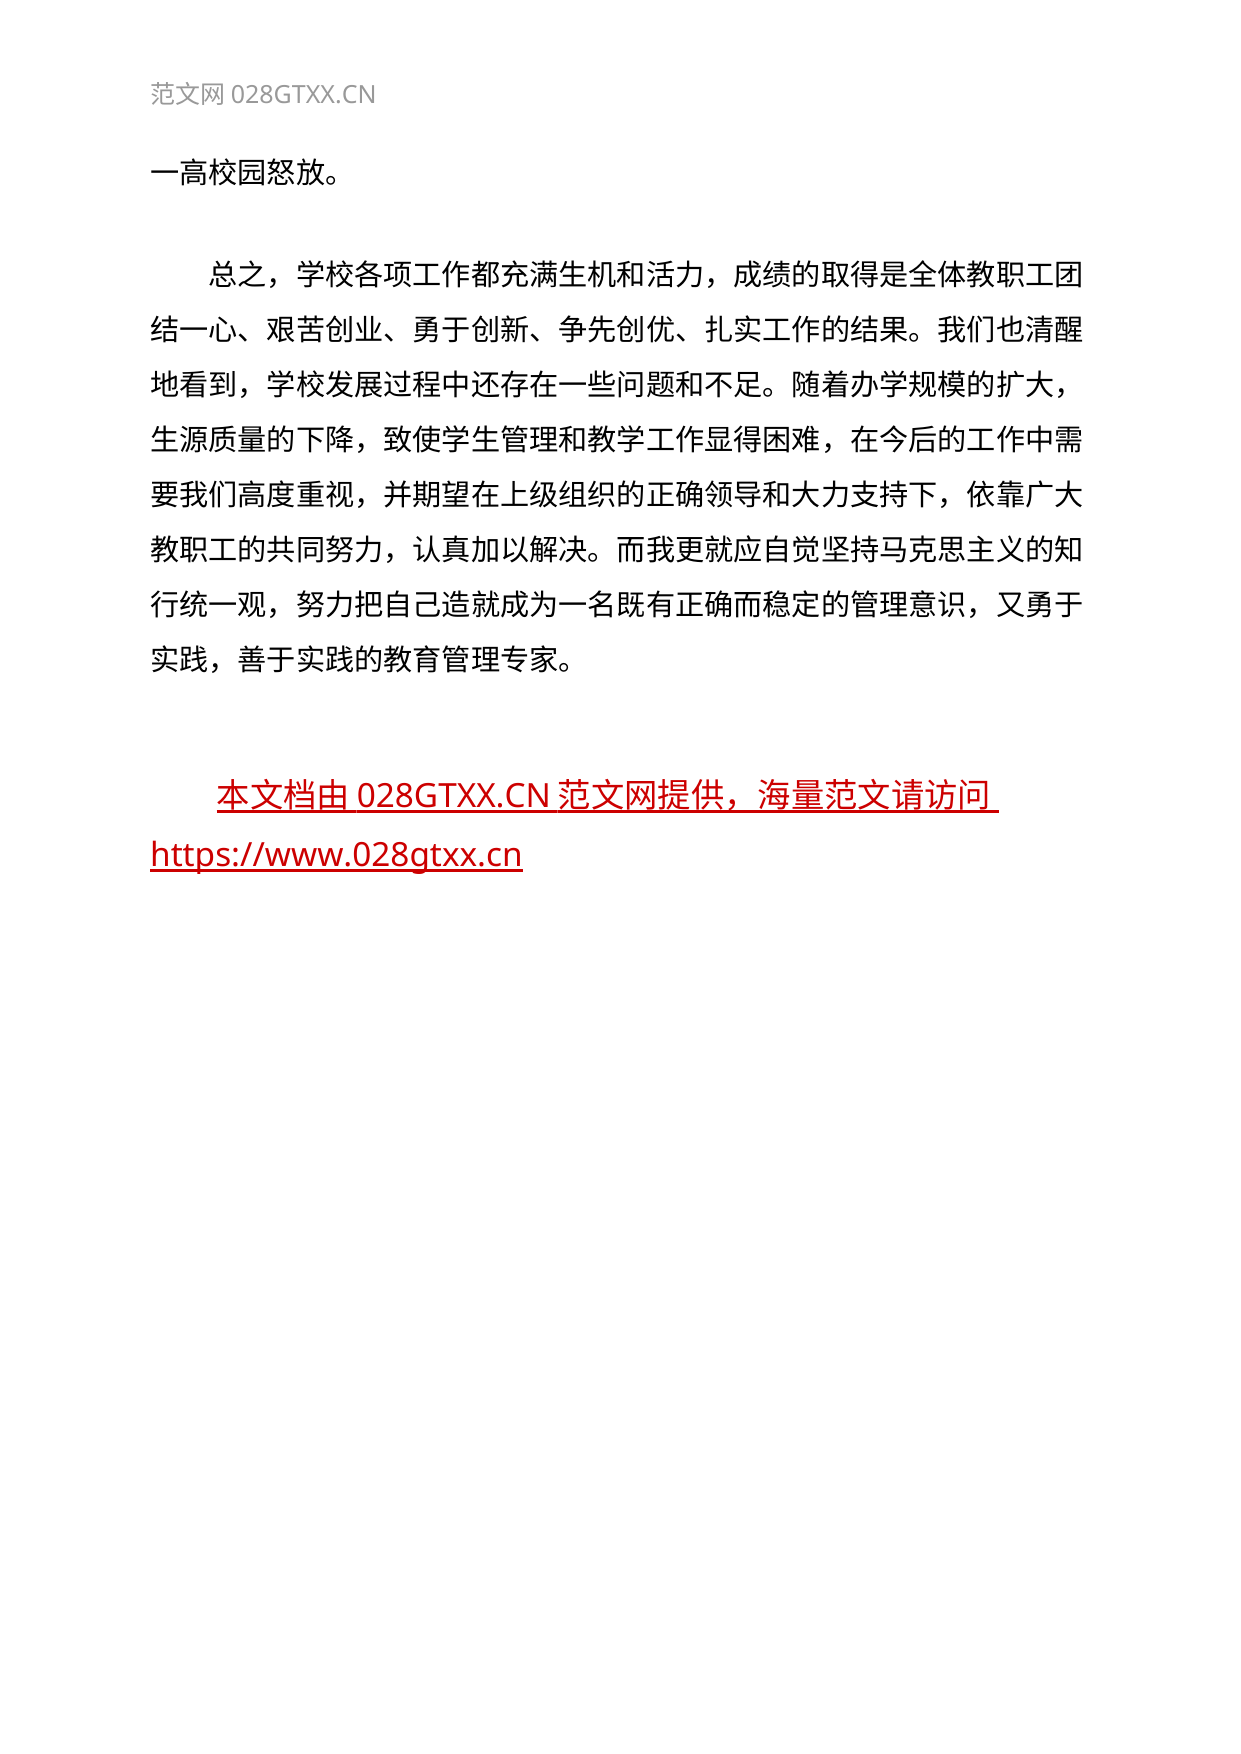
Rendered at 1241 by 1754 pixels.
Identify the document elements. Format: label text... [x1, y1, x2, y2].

text 本文档由028GTXX.CN范文网提供，海量范文请访问 https://www.028gtxx.cn [150, 769, 1090, 876]
text 总之，学校各项工作都充满生机和活力，成绩的取得是全体教职工团结一心、艰苦创业、勇于创新、争先创优、扎实工作的结果。我们也清醒地看到，学校发展过程中还存在一些问题和不足。随着办学规模的扩大，生源质量的下降，致使学生管理和教学工作显得困难，在今后的工作中需要我们高度重视，并期望在上级组织的正确领导和大力支持下，依靠广大教职工的共同努力，认真加以解决。而我更就应自觉坚持马克思主义的知行统一观，努力把自己造就成为一名既有正确而稳定的管理意识，又勇于实践，善于实践的教育管理专家。 [150, 252, 1090, 678]
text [150, 150, 1090, 192]
